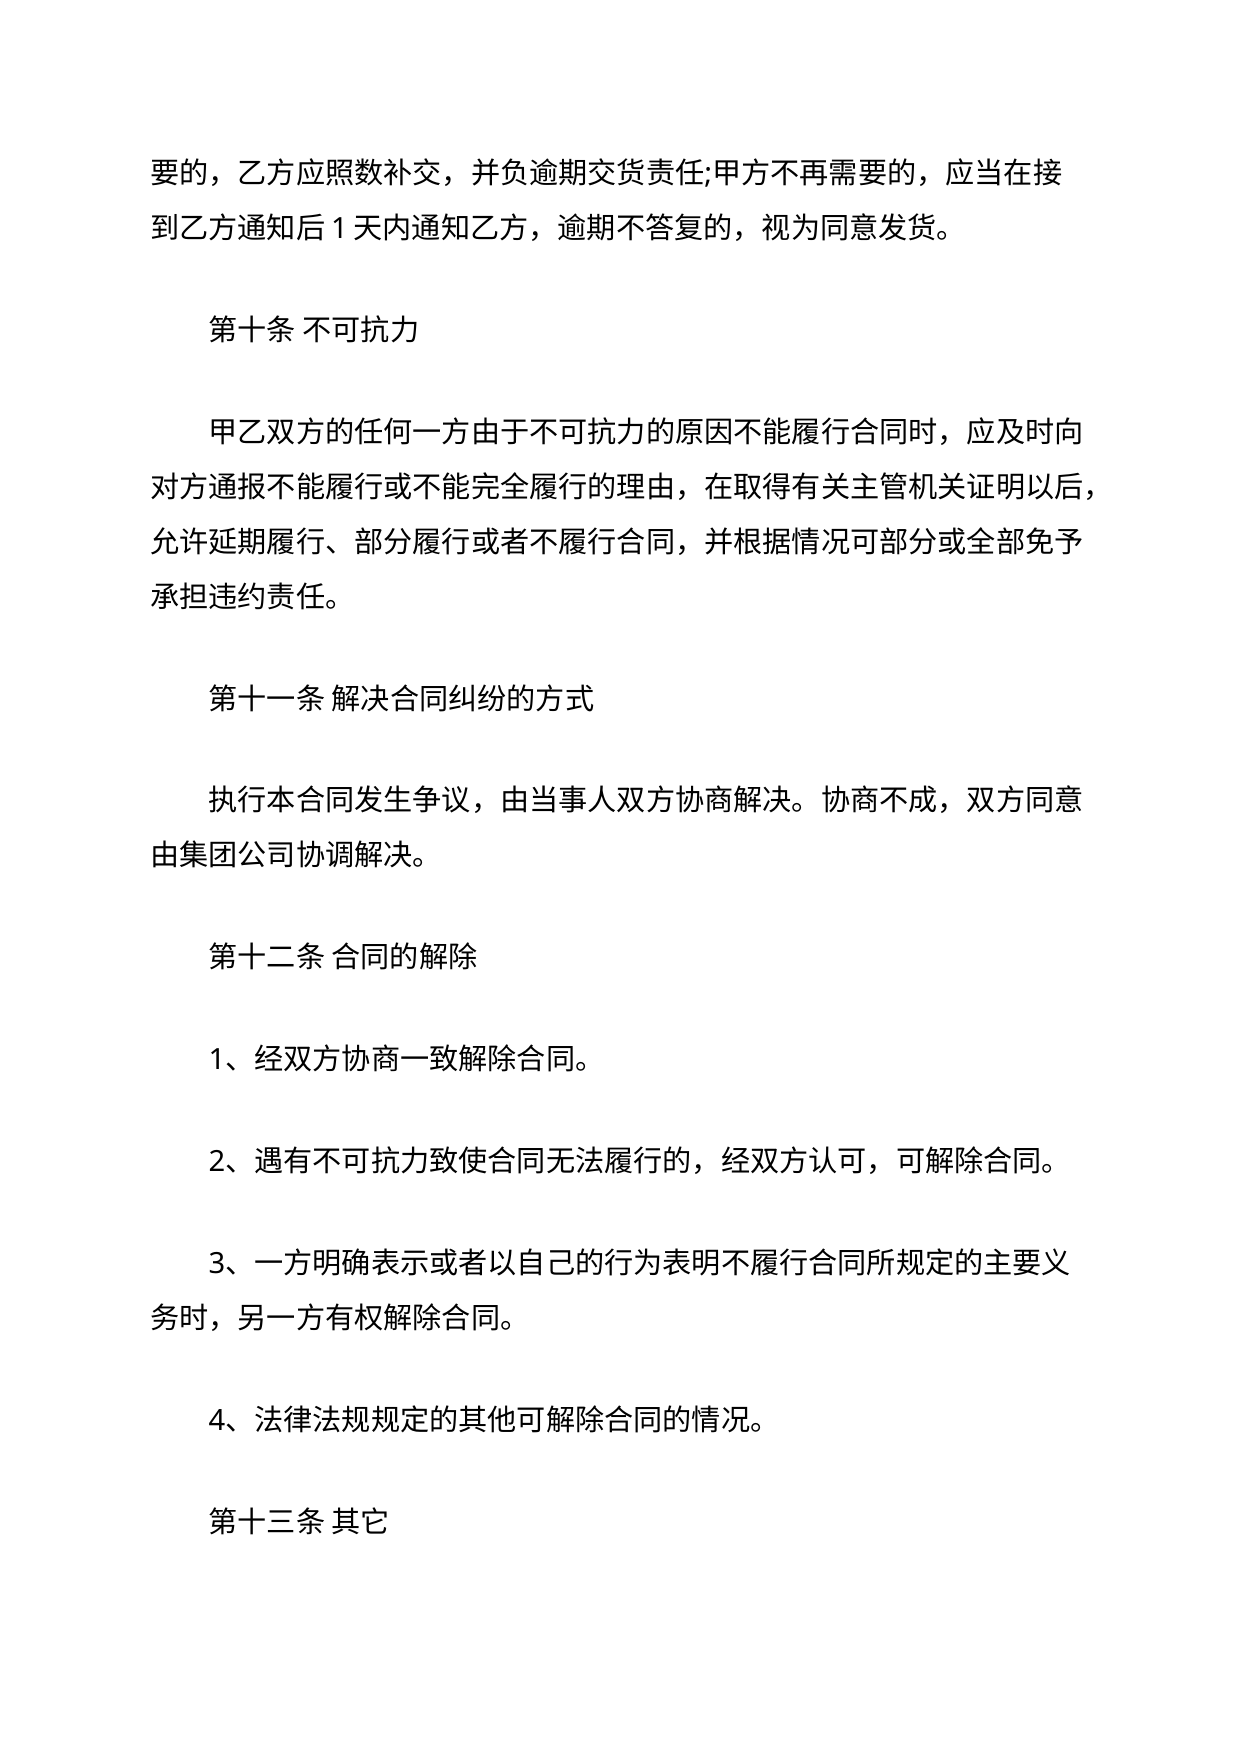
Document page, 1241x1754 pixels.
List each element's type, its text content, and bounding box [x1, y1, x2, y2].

text 第十条 不可抗力 [150, 307, 1090, 349]
text 第十三条 其它 [150, 1498, 1090, 1540]
text 4、法律法规规定的其他可解除合同的情况。 [150, 1396, 1090, 1438]
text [150, 150, 1090, 247]
text 甲乙双方的任何一方由于不可抗力的原因不能履行合同时，应及时向对方通报不能履行或不能完全履行的理由，在取得有关主管机关证明以后，允许延期履行、部分履行或者不履行合同，并根据情况可部分或全部免予承担违约责任。 [150, 409, 1090, 616]
text 2、遇有不可抗力致使合同无法履行的，经双方认可，可解除合同。 [150, 1137, 1090, 1180]
text 执行本合同发生争议，由当事人双方协商解决。协商不成，双方同意由集团公司协调解决。 [150, 777, 1090, 874]
text 第十二条 合同的解除 [150, 934, 1090, 976]
text 1、经双方协商一致解除合同。 [150, 1035, 1090, 1078]
text 第十一条 解决合同纠纷的方式 [150, 675, 1090, 717]
text 3、一方明确表示或者以自己的行为表明不履行合同所规定的主要义务时，另一方有权解除合同。 [150, 1239, 1090, 1337]
